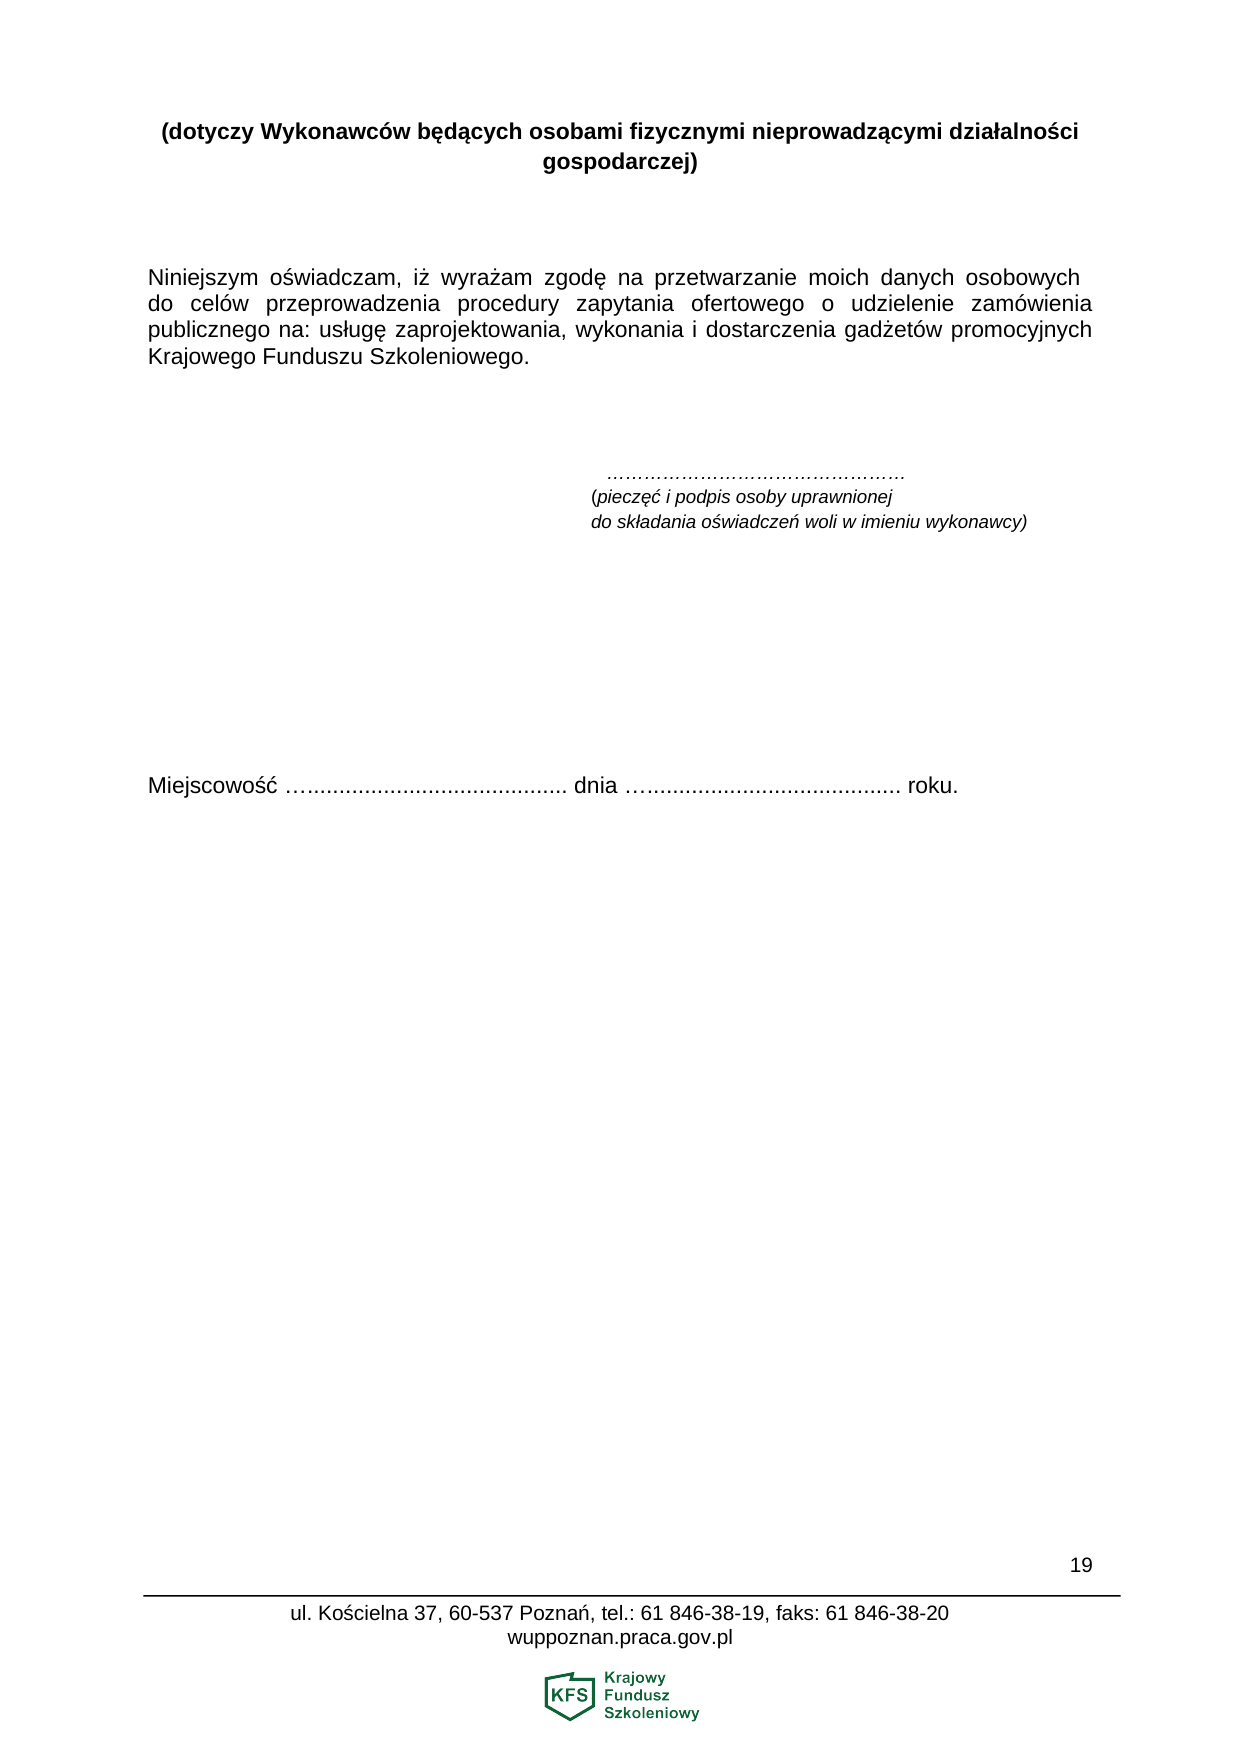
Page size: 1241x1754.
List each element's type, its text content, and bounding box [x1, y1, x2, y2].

text Miejscowość …......................................... dnia …........................................ roku. [148, 772, 1092, 798]
text Niniejszym oświadczam, iż wyrażam zgodę na przetwarzanie moich danych osobowych do celów przeprowadzenia procedury zapytania ofertowego o udzielenie zamówienia publicznego na: usługę zaprojektowania, wykonania i dostarczenia gadżetów promocyjnych Krajowego Funduszu Szkoleniowego. [148, 264, 1092, 369]
text (pieczęć i podpis osoby uprawnionej do składania oświadczeń woli w imieniu wykonawcy) [148, 486, 1092, 533]
text (dotyczy Wykonawców będących osobami fizycznymi nieprowadzącymi działalności gospodarczej) [148, 118, 1092, 175]
text ………………………………………… [516, 462, 1092, 483]
picture [531, 1658, 713, 1735]
